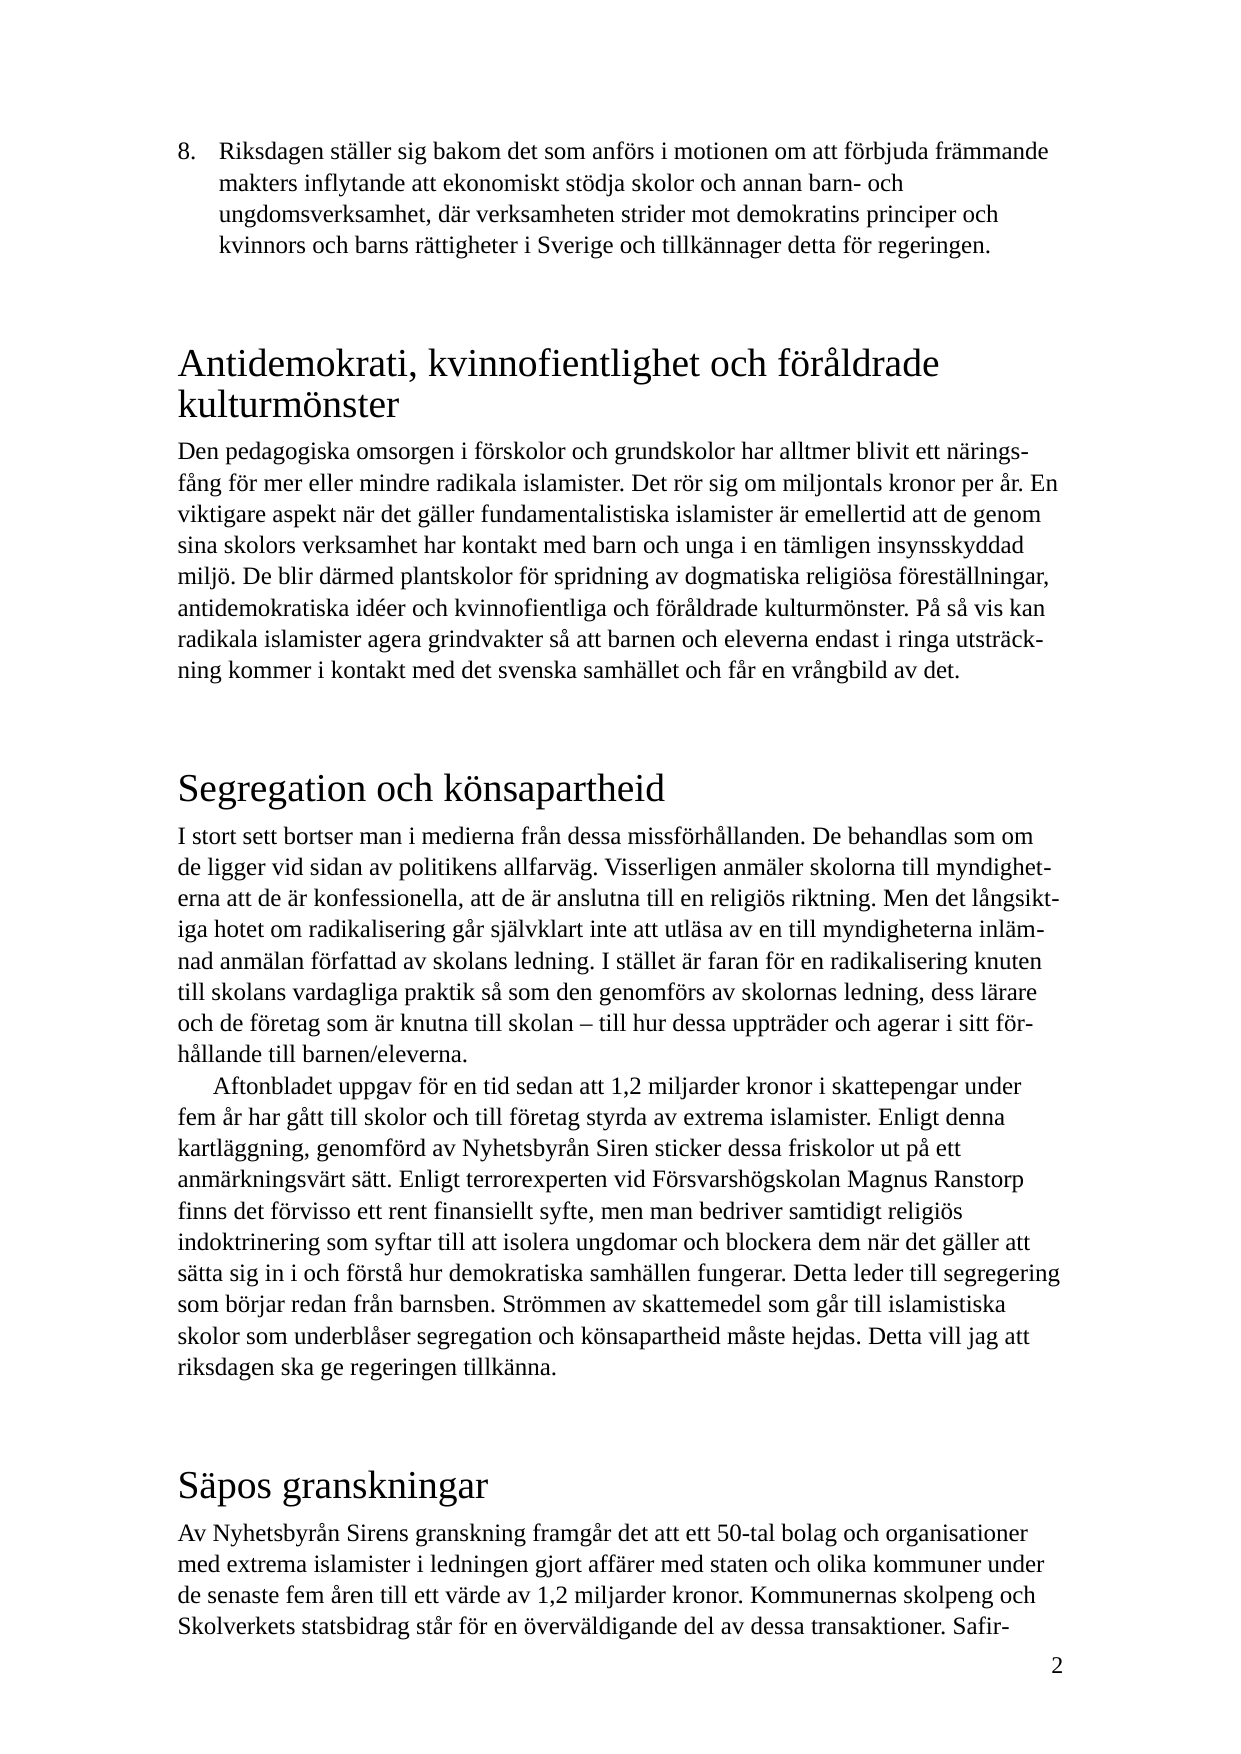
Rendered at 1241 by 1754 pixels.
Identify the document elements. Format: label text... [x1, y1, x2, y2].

subtitle Segregation och könsapartheid [177, 769, 1063, 810]
subtitle Säpos granskningar [177, 1466, 1063, 1507]
text Aftonbladet uppgav för en tid sedan att 1,2 miljarder kronor i skattepengar under fem år har gått till skolor och till företag styrda av extrema islamister. Enligt denna kartläggning, genomförd av Nyhetsbyrån Siren sticker dessa friskolor ut på ett anmärkningsvärt sätt. Enligt terrorexperten vid Försvarshögskolan Magnus Ranstorp finns det förvisso ett rent finansiellt syfte, men man bedriver samtidigt religiös indoktrinering som syftar till att isolera ungdomar och blockera dem när det gäller att sätta sig in i och förstå hur demokratiska samhällen fungerar. Detta leder till segregering som börjar redan från barnsben. Strömmen av skattemedel som går till islamistiska skolor som underblåser segregation och könsapartheid måste hejdas. Detta vill jag att riksdagen ska ge regeringen tillkänna. [177, 1068, 1063, 1381]
text Den pedagogiska omsorgen i förskolor och grundskolor har alltmer blivit ett näringsfång för mer eller mindre radikala islamister. Det rör sig om miljontals kronor per år. En viktigare aspekt när det gäller fundamentalistiska islamister är emellertid att de genom sina skolors verksamhet har kontakt med barn och unga i en tämligen insynsskyddad miljö. De blir därmed plantskolor för spridning av dogmatiska religiösa föreställningar, antidemokratiska idéer och kvinnofientliga och föråldrade kulturmönster. På så vis kan radikala islamister agera grindvakter så att barnen och eleverna endast i ringa utsträckning kommer i kontakt med det svenska samhället och får en vrångbild av det. [177, 434, 1063, 684]
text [177, 1515, 1063, 1640]
text I stort sett bortser man i medierna från dessa missförhållanden. De behandlas som om de ligger vid sidan av politikens allfarväg. Visserligen anmäler skolorna till myndigheterna att de är konfessionella, att de är anslutna till en religiös riktning. Men det långsiktiga hotet om radikalisering går självklart inte att utläsa av en till myndigheterna inlämnad anmälan författad av skolans ledning. I stället är faran för en radikalisering knuten till skolans vardagliga praktik så som den genomförs av skolornas ledning, dess lärare och de företag som är knutna till skolan – till hur dessa uppträder och agerar i sitt förhållande till barnen/eleverna. [177, 818, 1063, 1068]
